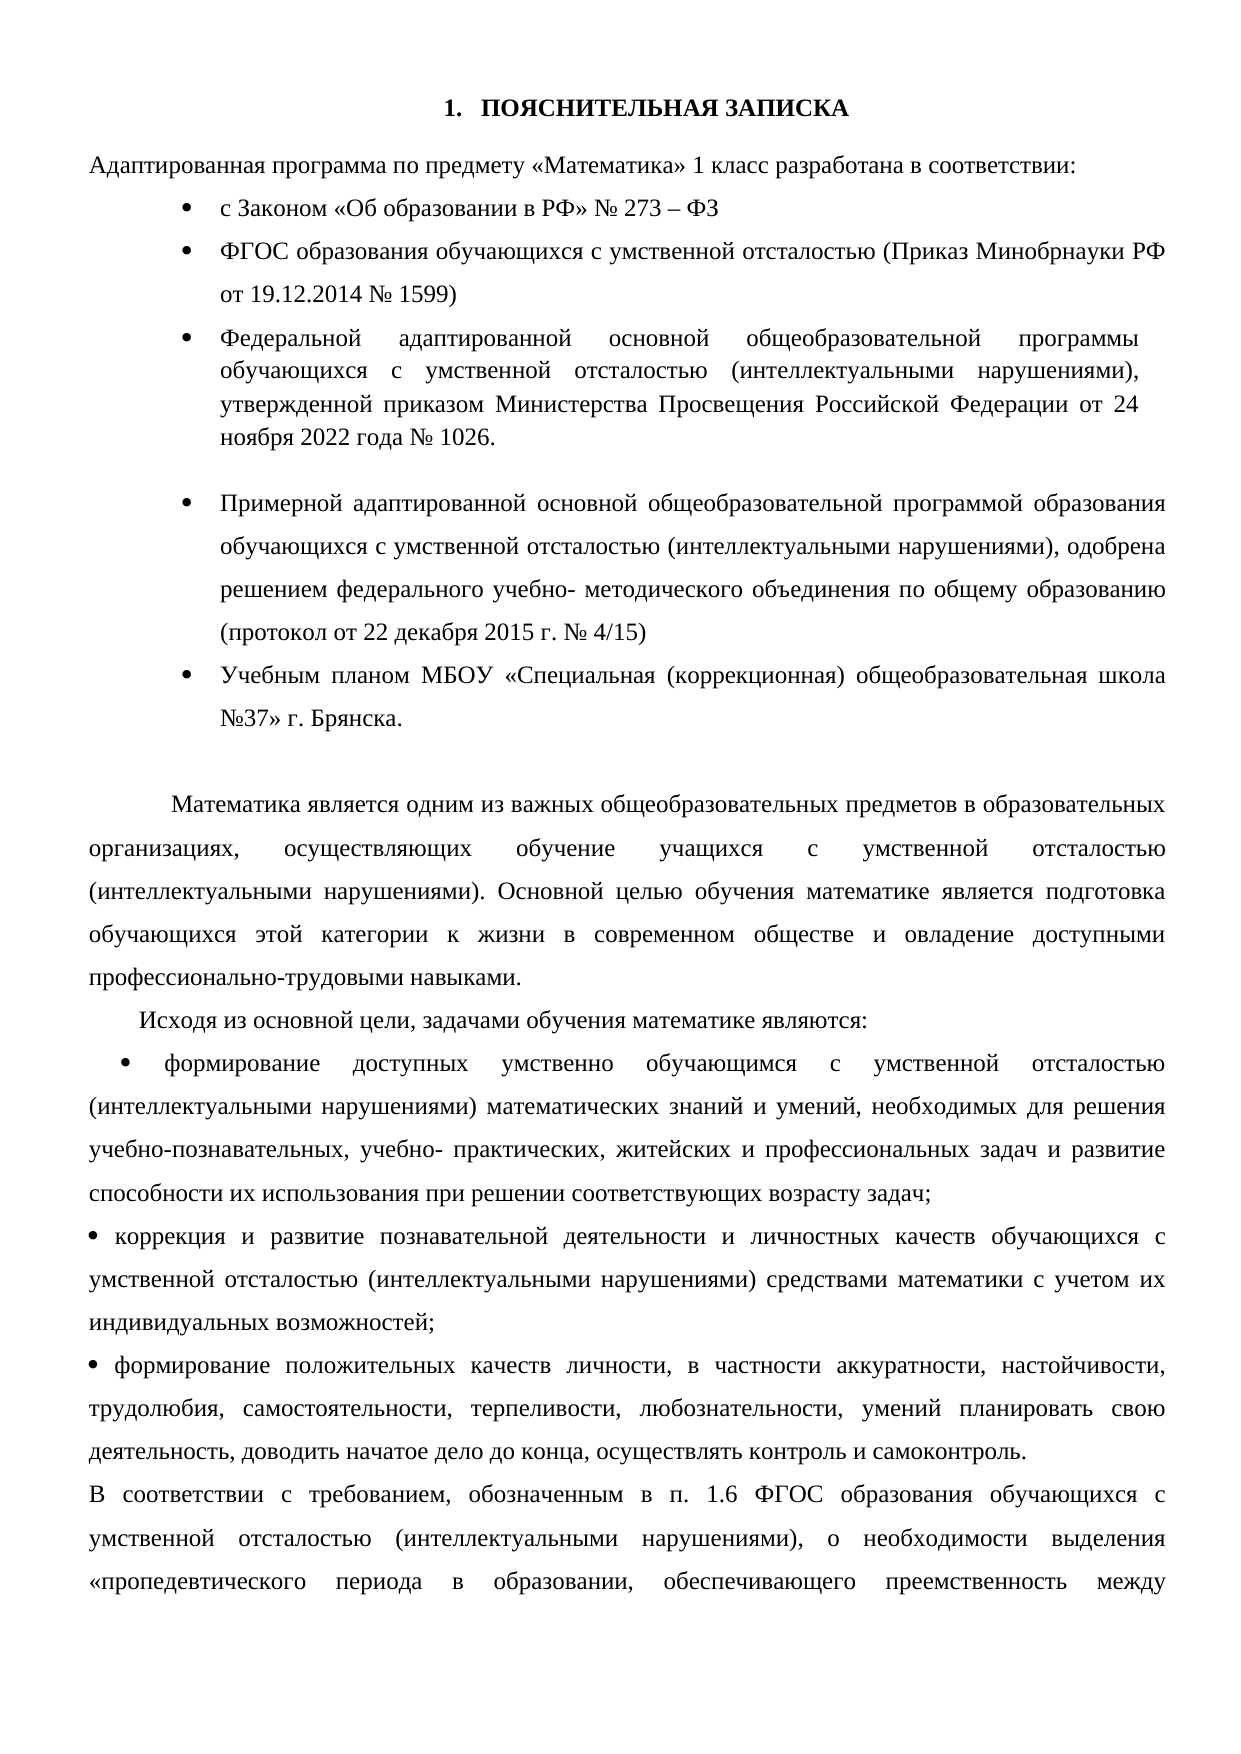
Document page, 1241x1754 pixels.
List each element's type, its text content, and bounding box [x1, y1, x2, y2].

text Исходя из основной цели, задачами обучения математике являются: [89, 1005, 1167, 1034]
list ПОЯСНИТЕЛЬНАЯ ЗАПИСКА [126, 93, 1167, 121]
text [89, 1479, 1167, 1594]
list Федеральной адаптированной основной общеобразовательной программы обучающихся с умственной отсталостью (интеллектуальными нарушениями), утвержденной приказом Министерства Просвещения Российской Федерации от 24 ноября 2022 года № 1026. [182, 323, 1139, 450]
list с Законом «Об образовании в РФ» № 273 – ФЗ [182, 193, 1167, 222]
text формирование положительных качеств личности, в частности аккуратности, настойчивости, трудолюбия, самостоятельности, терпеливости, любознательности, умений планировать свою деятельность, доводить начатое дело до конца, осуществлять контроль и самоконтроль. [89, 1350, 1167, 1465]
text формирование доступных умственно обучающимся с умственной отсталостью (интеллектуальными нарушениями) математических знаний и умений, необходимых для решения учебно-познавательных, учебно- практических, житейских и профессиональных задач и развитие способности их использования при решении соответствующих возрасту задач; [89, 1048, 1167, 1206]
text Математика является одним из важных общеобразовательных предметов в образовательных организациях, осуществляющих обучение учащихся с умственной отсталостью (интеллектуальными нарушениями). Основной целью обучения математике является подготовка обучающихся этой категории к жизни в современном обществе и овладение доступными профессионально-трудовыми навыками. [89, 789, 1167, 991]
text Адаптированная программа по предмету «Математика» 1 класс разработана в соответствии: [89, 150, 1167, 179]
list Учебным планом МБОУ «Специальная (коррекционная) общеобразовательная школа №37» г. Брянска. [182, 660, 1167, 732]
list Примерной адаптированной основной общеобразовательной программой образования обучающихся с умственной отсталостью (интеллектуальными нарушениями), одобрена решением федерального учебно- методического объединения по общему образованию (протокол от 22 декабря 2015 г. № 4/15) [182, 488, 1167, 646]
text коррекция и развитие познавательной деятельности и личностных качеств обучающихся с умственной отсталостью (интеллектуальными нарушениями) средствами математики с учетом их индивидуальных возможностей; [89, 1221, 1167, 1336]
list ФГОС образования обучающихся с умственной отсталостью (Приказ Минобрнауки РФ от 19.12.2014 № 1599) [182, 236, 1167, 308]
